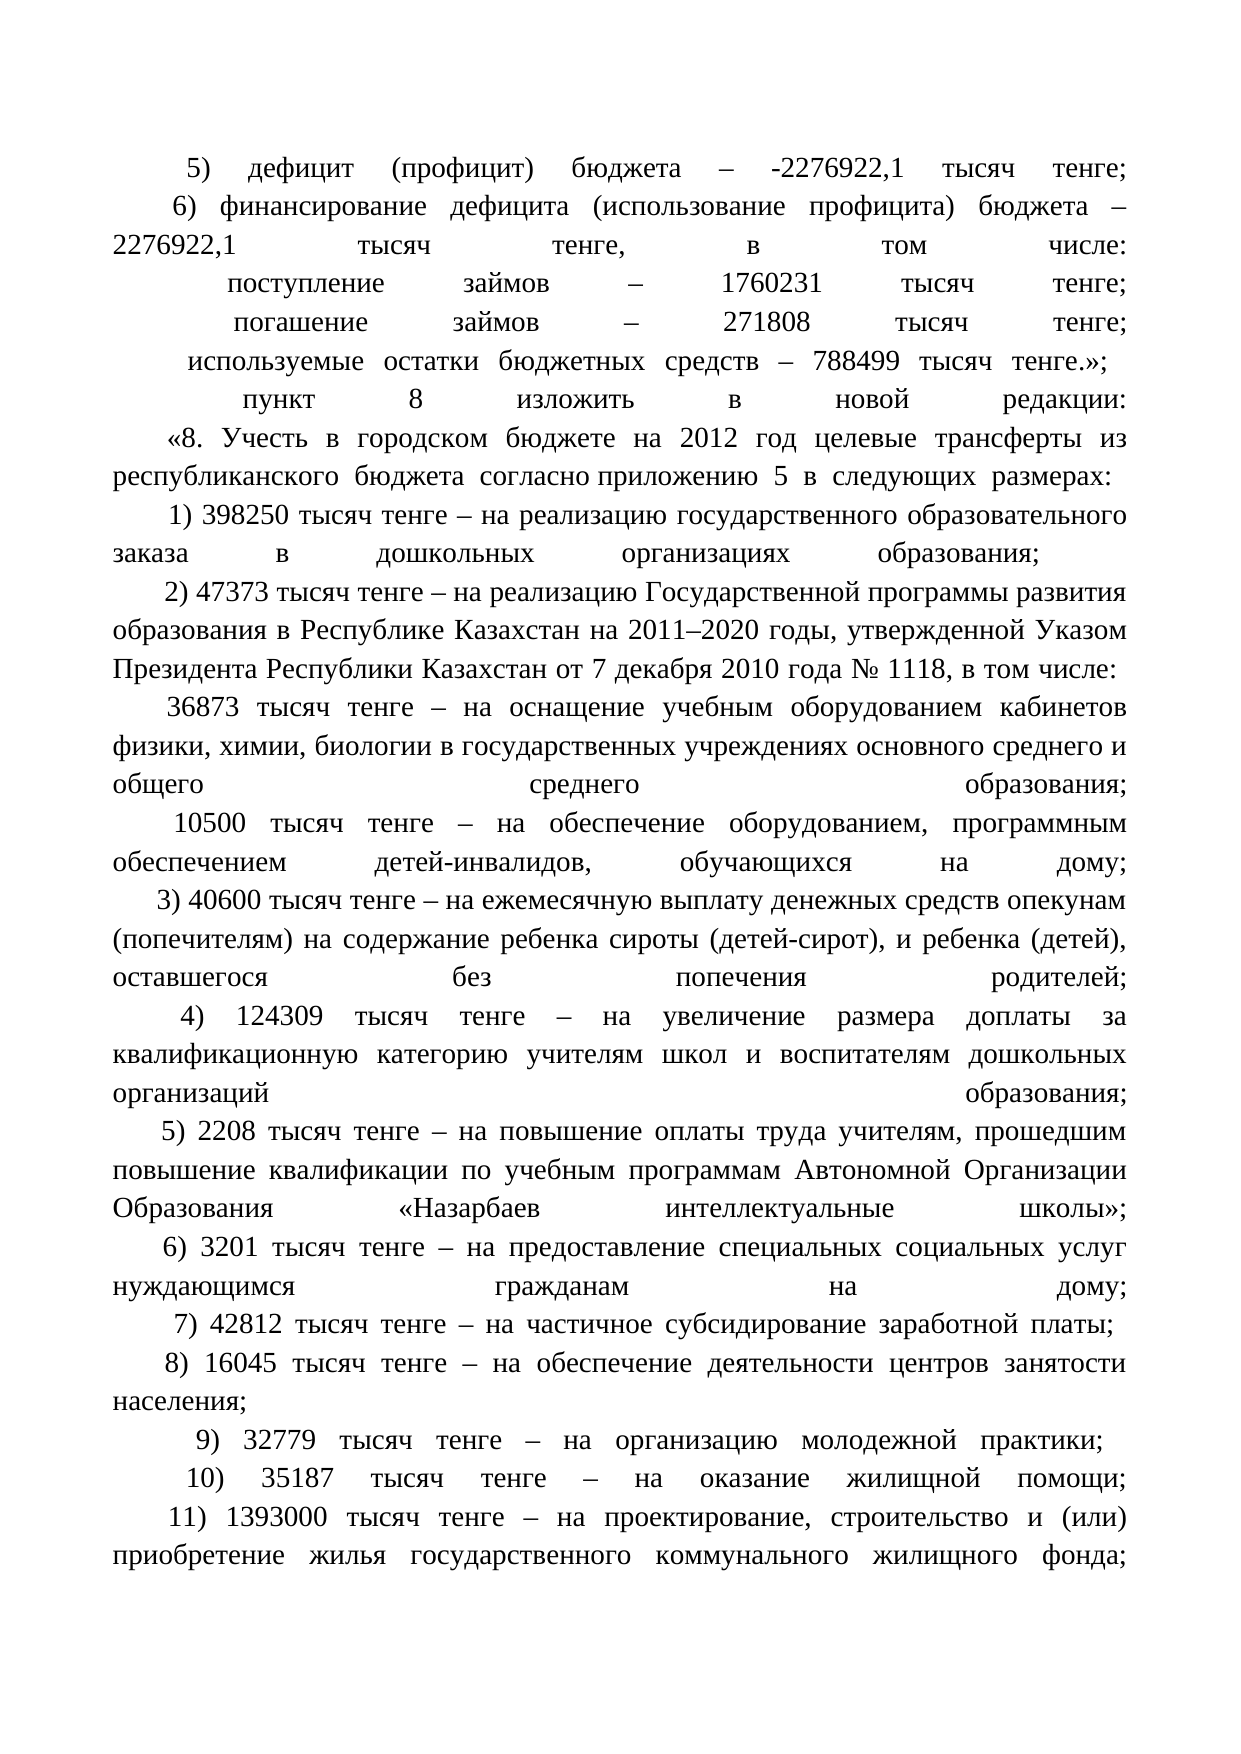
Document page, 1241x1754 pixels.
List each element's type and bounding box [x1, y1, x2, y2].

text [112, 150, 1128, 1571]
